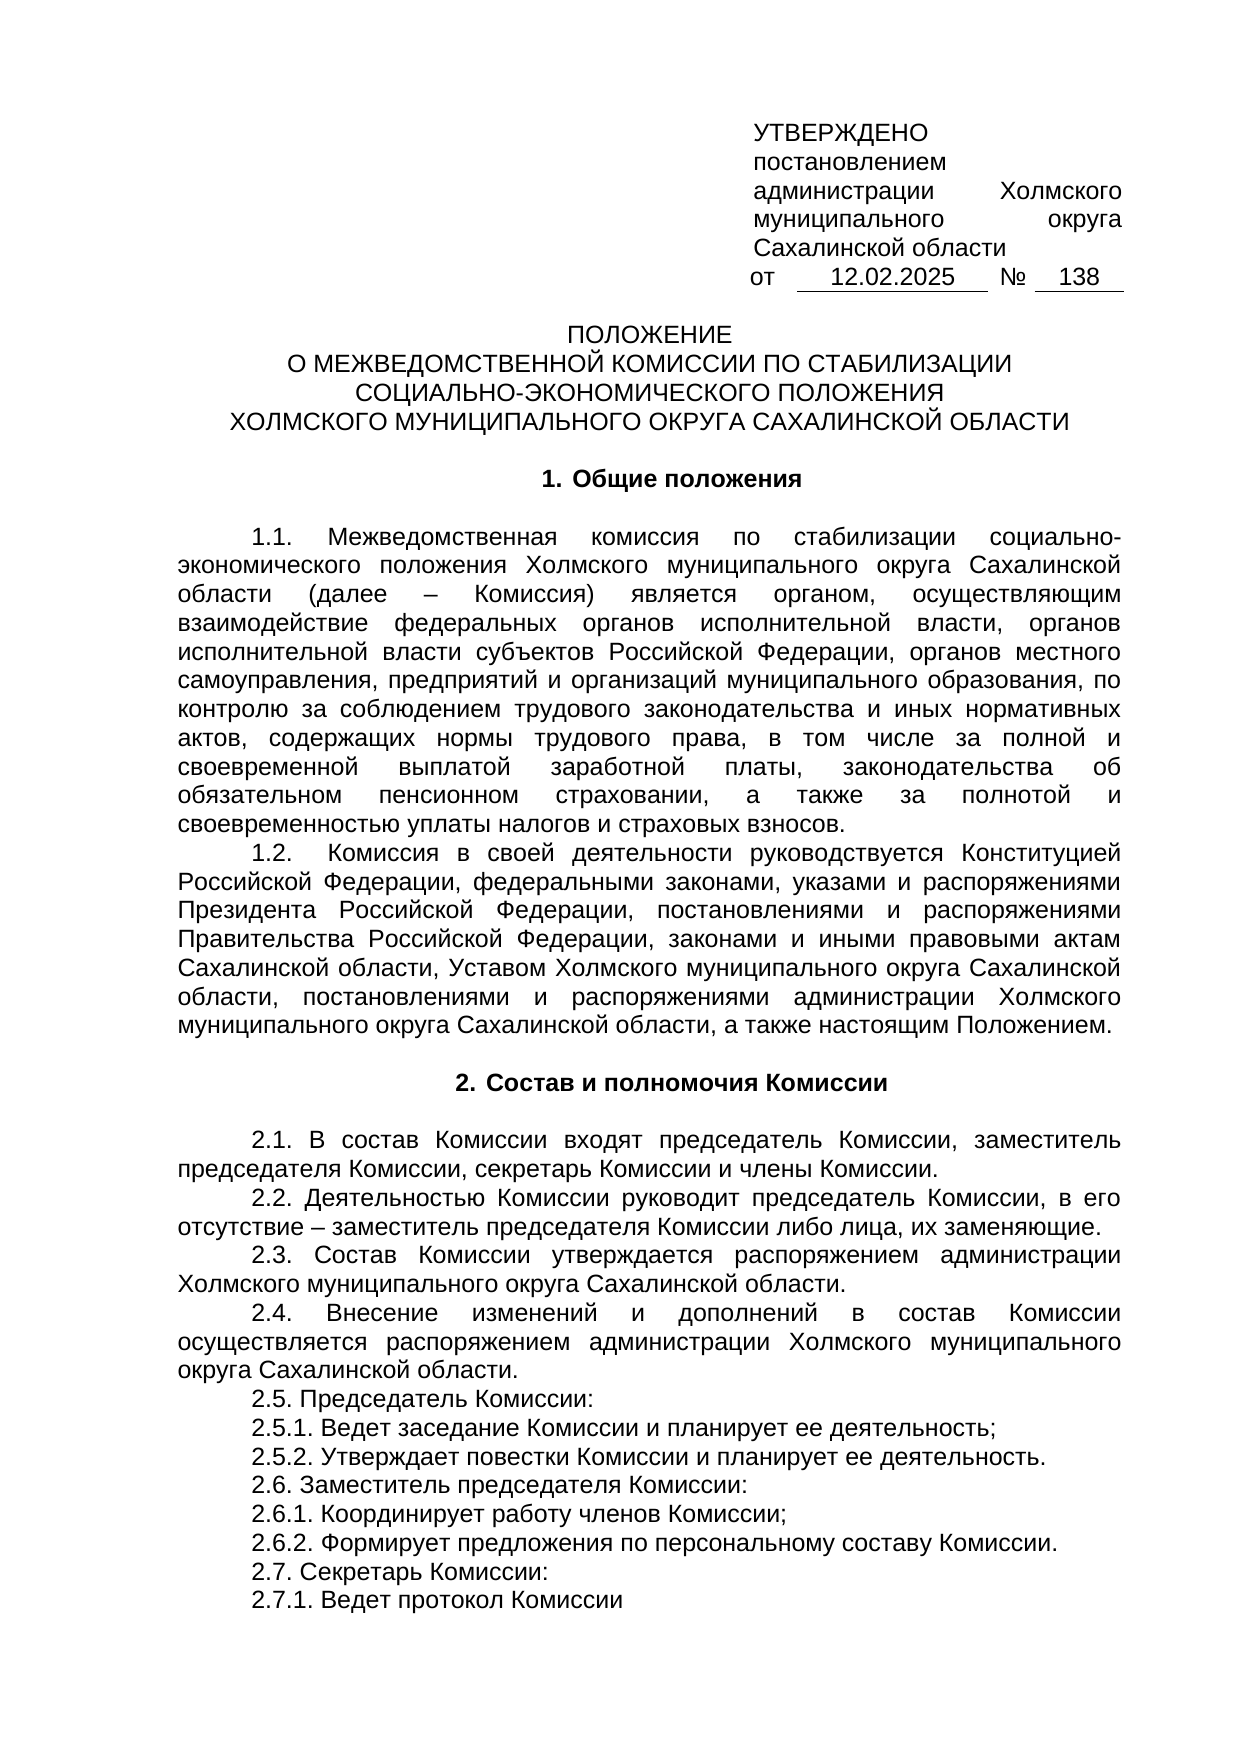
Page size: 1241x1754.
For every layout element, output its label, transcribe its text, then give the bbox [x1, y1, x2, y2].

list Комиссия в своей деятельности руководствуется Конституцией Российской Федерации, федеральными законами, указами и распоряжениями Президента Российской Федерации, постановлениями и распоряжениями Правительства Российской Федерации, законами и иными правовыми актам Сахалинской области, Уставом Холмского муниципального округа Сахалинской области, постановлениями и распоряжениями администрации Холмского муниципального округа Сахалинской области, а также настоящим Положением. [177, 838, 1122, 1039]
list Межведомственная комиссия по стабилизации социально-экономического положения Холмского муниципального округа Сахалинской области (далее – Комиссия) является органом, осуществляющим взаимодействие федеральных органов исполнительной власти, органов исполнительной власти субъектов Российской Федерации, органов местного самоуправления, предприятий и организаций муниципального образования, по контролю за соблюдением трудового законодательства и иных нормативных актов, содержащих нормы трудового права, в том числе за полной и своевременной выплатой заработной платы, законодательства об обязательном пенсионном страховании, а также за полнотой и своевременностью уплаты налогов и страховых взносов. [177, 522, 1122, 838]
text 2.1. В состав Комиссии входят председатель Комиссии, заместитель председателя Комиссии, секретарь Комиссии и члены Комиссии. [177, 1125, 1122, 1183]
text 2.5.2. Утверждает повестки Комиссии и планирует ее деятельность. [177, 1442, 1122, 1470]
text СОЦИАЛЬНО-ЭКОНОМИЧЕСКОГО ПОЛОЖЕНИЯ [177, 378, 1122, 407]
text 2.7.1. Ведет протокол Комиссии [177, 1585, 1122, 1614]
text 2.5. Председатель Комиссии: [177, 1384, 1122, 1413]
text 2.3. Состав Комиссии утверждается распоряжением администрации Холмского муниципального округа Сахалинской области. [177, 1240, 1122, 1298]
text 2.6. Заместитель председателя Комиссии: [177, 1470, 1122, 1499]
text ПОЛОЖЕНИЕ [177, 320, 1122, 349]
text 2.6.2. Формирует предложения по персональному составу Комиссии. [177, 1528, 1122, 1557]
text 2.5.1. Ведет заседание Комиссии и планирует ее деятельность; [177, 1413, 1122, 1442]
table_header 138 [1035, 262, 1124, 291]
text 2.7. Секретарь Комиссии: [177, 1557, 1122, 1585]
list Состав и полномочия Комиссии [177, 1068, 1122, 1097]
text 2.2. Деятельностью Комиссии руководит председатель Комиссии, в его отсутствие – заместитель председателя Комиссии либо лица, их заменяющие. [177, 1183, 1122, 1240]
text ХОЛМСКОГО МУНИЦИПАЛЬНОГО ОКРУГА САХАЛИНСКОЙ ОБЛАСТИ [177, 407, 1122, 435]
table_header от [738, 262, 797, 291]
table_header 12.02.2025 [797, 262, 988, 291]
table_header № [988, 262, 1034, 291]
text 2.6.1. Координирует работу членов Комиссии; [177, 1499, 1122, 1528]
text УТВЕРЖДЕНО [753, 118, 1122, 147]
list Общие положения [177, 464, 1122, 493]
text О МЕЖВЕДОМСТВЕННОЙ КОМИССИИ ПО СТАБИЛИЗАЦИИ [177, 349, 1122, 378]
text 2.4. Внесение изменений и дополнений в состав Комиссии осуществляется распоряжением администрации Холмского муниципального округа Сахалинской области. [177, 1298, 1122, 1384]
text постановлением администрации Холмского муниципального округа Сахалинской области [753, 147, 1122, 262]
